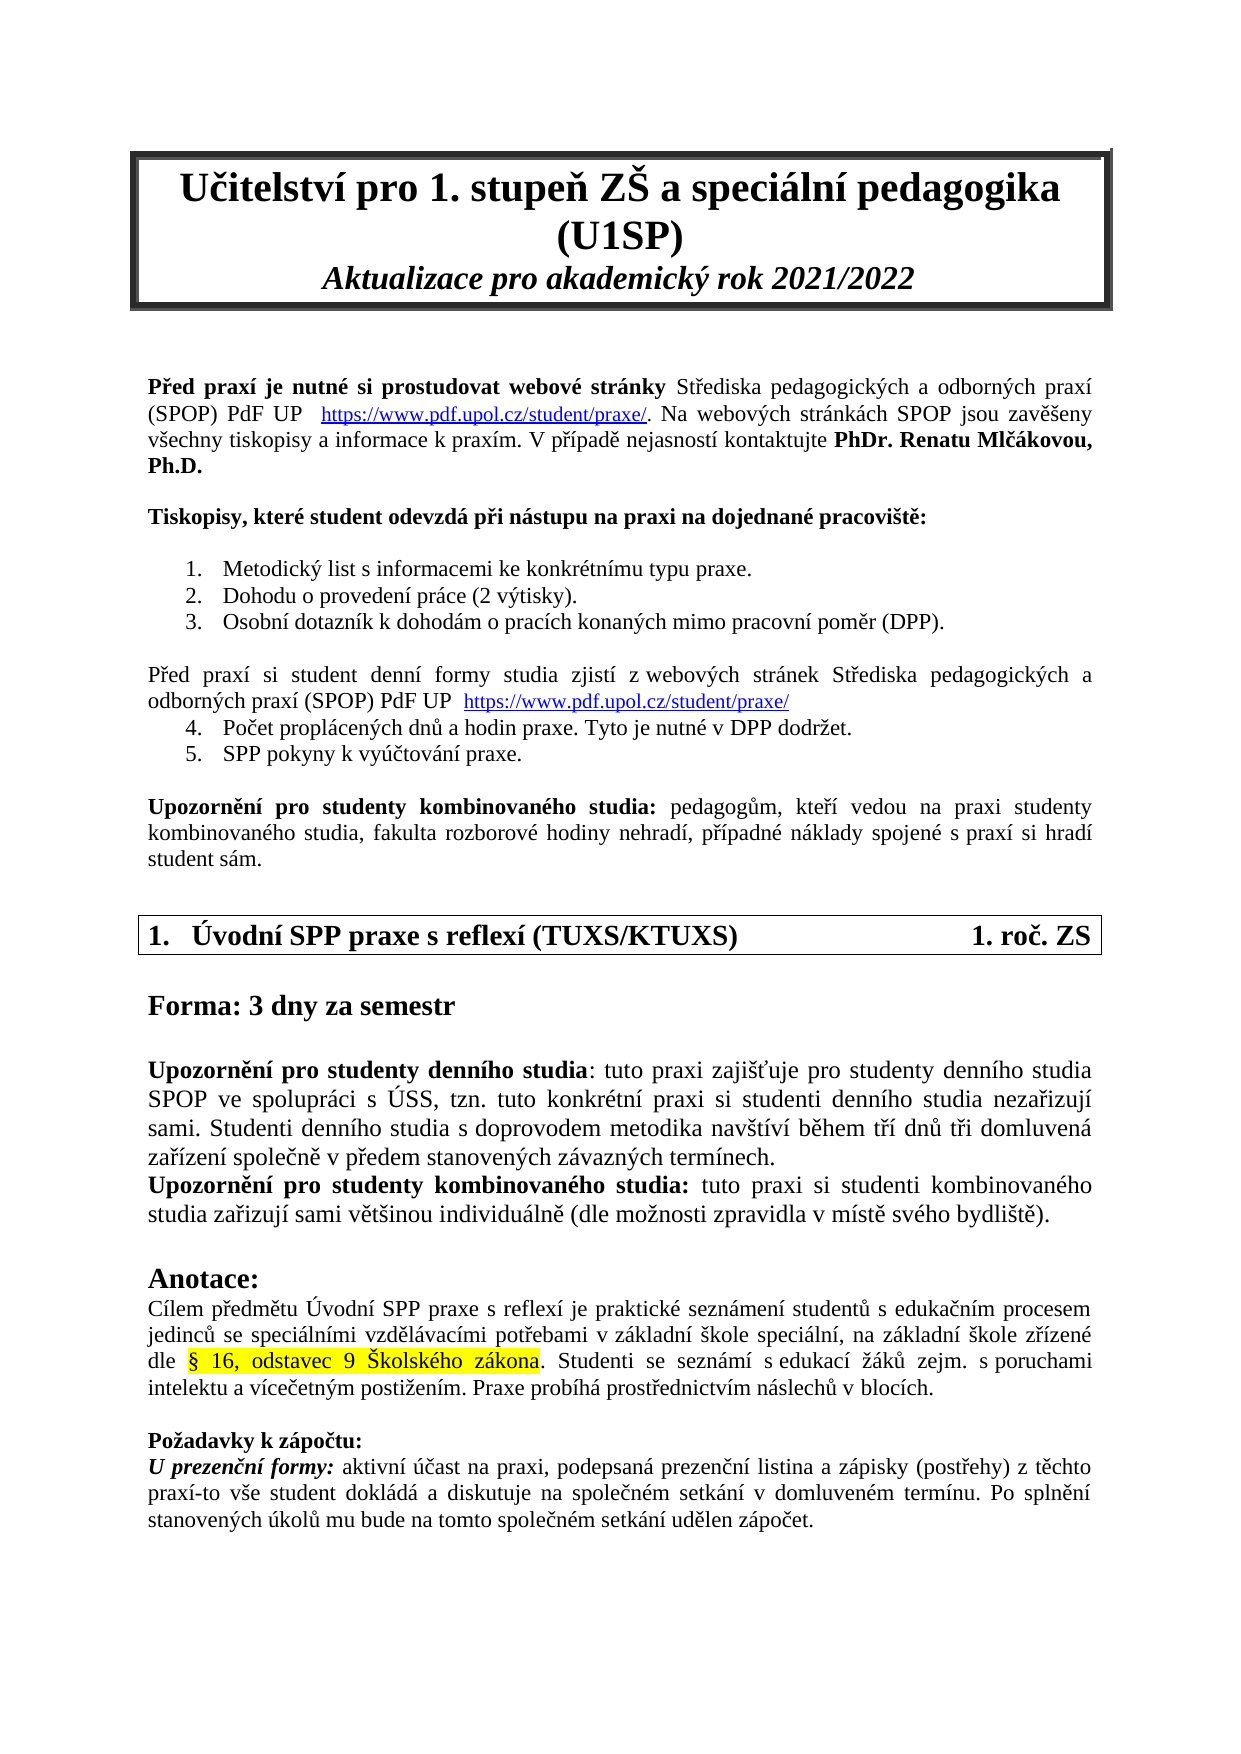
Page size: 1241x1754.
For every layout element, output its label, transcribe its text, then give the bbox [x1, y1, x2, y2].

text Před praxí je nutné si prostudovat webové stránky Střediska pedagogických a odborných praxí (SPOP) PdF UP https://www.pdf.upol.cz/student/praxe/. Na webových stránkách SPOP jsou zavěšeny všechny tiskopisy a informace k praxím. V případě nejasností kontaktujte PhDr. Renatu Mlčákovou, Ph.D. [148, 373, 1093, 479]
list Osobní dotazník k dohodám o pracích konaných mimo pracovní poměr (DPP). [185, 608, 1093, 634]
text 1. Úvodní SPP praxe s reflexí (TUXS/KTUXS) 1. roč. ZS [139, 916, 1101, 954]
text Upozornění pro studenty kombinovaného studia: pedagogům, kteří vedou na praxi studenty kombinovaného studia, fakulta rozborové hodiny nehradí, případné náklady spojené s praxí si hradí student sám. [148, 793, 1093, 872]
text Učitelství pro 1. stupeň ZŠ a speciální pedagogika (U1SP) [139, 160, 1101, 243]
text Upozornění pro studenty denního studia: tuto praxi zajišťuje pro studenty denního studia SPOP ve spolupráci s ÚSS, tzn. tuto konkrétní praxi si studenti denního studia nezařizují sami. Studenti denního studia s doprovodem metodika navštíví během tří dnů tři domluvená zařízení společně v předem stanovených závazných termínech. [148, 1055, 1093, 1170]
text Anotace: [148, 1261, 1093, 1295]
text Tiskopisy, které student odevzdá při nástupu na praxi na dojednané pracoviště: [148, 503, 1093, 529]
list Dohodu o provedení práce (2 výtisky). [185, 582, 1093, 608]
text Aktualizace pro akademický rok 2021/2022 [139, 243, 1101, 298]
text Požadavky k zápočtu: [148, 1427, 1093, 1453]
text U prezenční formy: aktivní účast na praxi, podepsaná prezenční listina a zápisky (postřehy) z těchto praxí-to vše student dokládá a diskutuje na společném setkání v domluveném termínu. Po splnění stanovených úkolů mu bude na tomto společném setkání udělen zápočet. [148, 1453, 1093, 1532]
list Počet proplácených dnů a hodin praxe. Tyto je nutné v DPP dodržet. [185, 714, 1093, 740]
text Upozornění pro studenty kombinovaného studia: tuto praxi si studenti kombinovaného studia zařizují sami většinou individuálně (dle možnosti zpravidla v místě svého bydliště). [148, 1170, 1093, 1228]
text Cílem předmětu Úvodní SPP praxe s reflexí je praktické seznámení studentů s edukačním procesem jedinců se speciálními vzdělávacími potřebami v základní škole speciální, na základní škole zřízené dle § 16, odstavec 9 Školského zákona. Studenti se seznámí s edukací žáků zejm. s poruchami intelektu a vícečetným postižením. Praxe probíhá prostřednictvím náslechů v blocích. [148, 1295, 1093, 1400]
list SPP pokyny k vyúčtování praxe. [185, 740, 1093, 766]
text Před praxí si student denní formy studia zjistí z webových stránek Střediska pedagogických a odborných praxí (SPOP) PdF UP https://www.pdf.upol.cz/student/praxe/ [148, 661, 1093, 714]
text Forma: 3 dny za semestr [148, 988, 1093, 1022]
list Metodický list s informacemi ke konkrétnímu typu praxe. [185, 556, 1093, 582]
